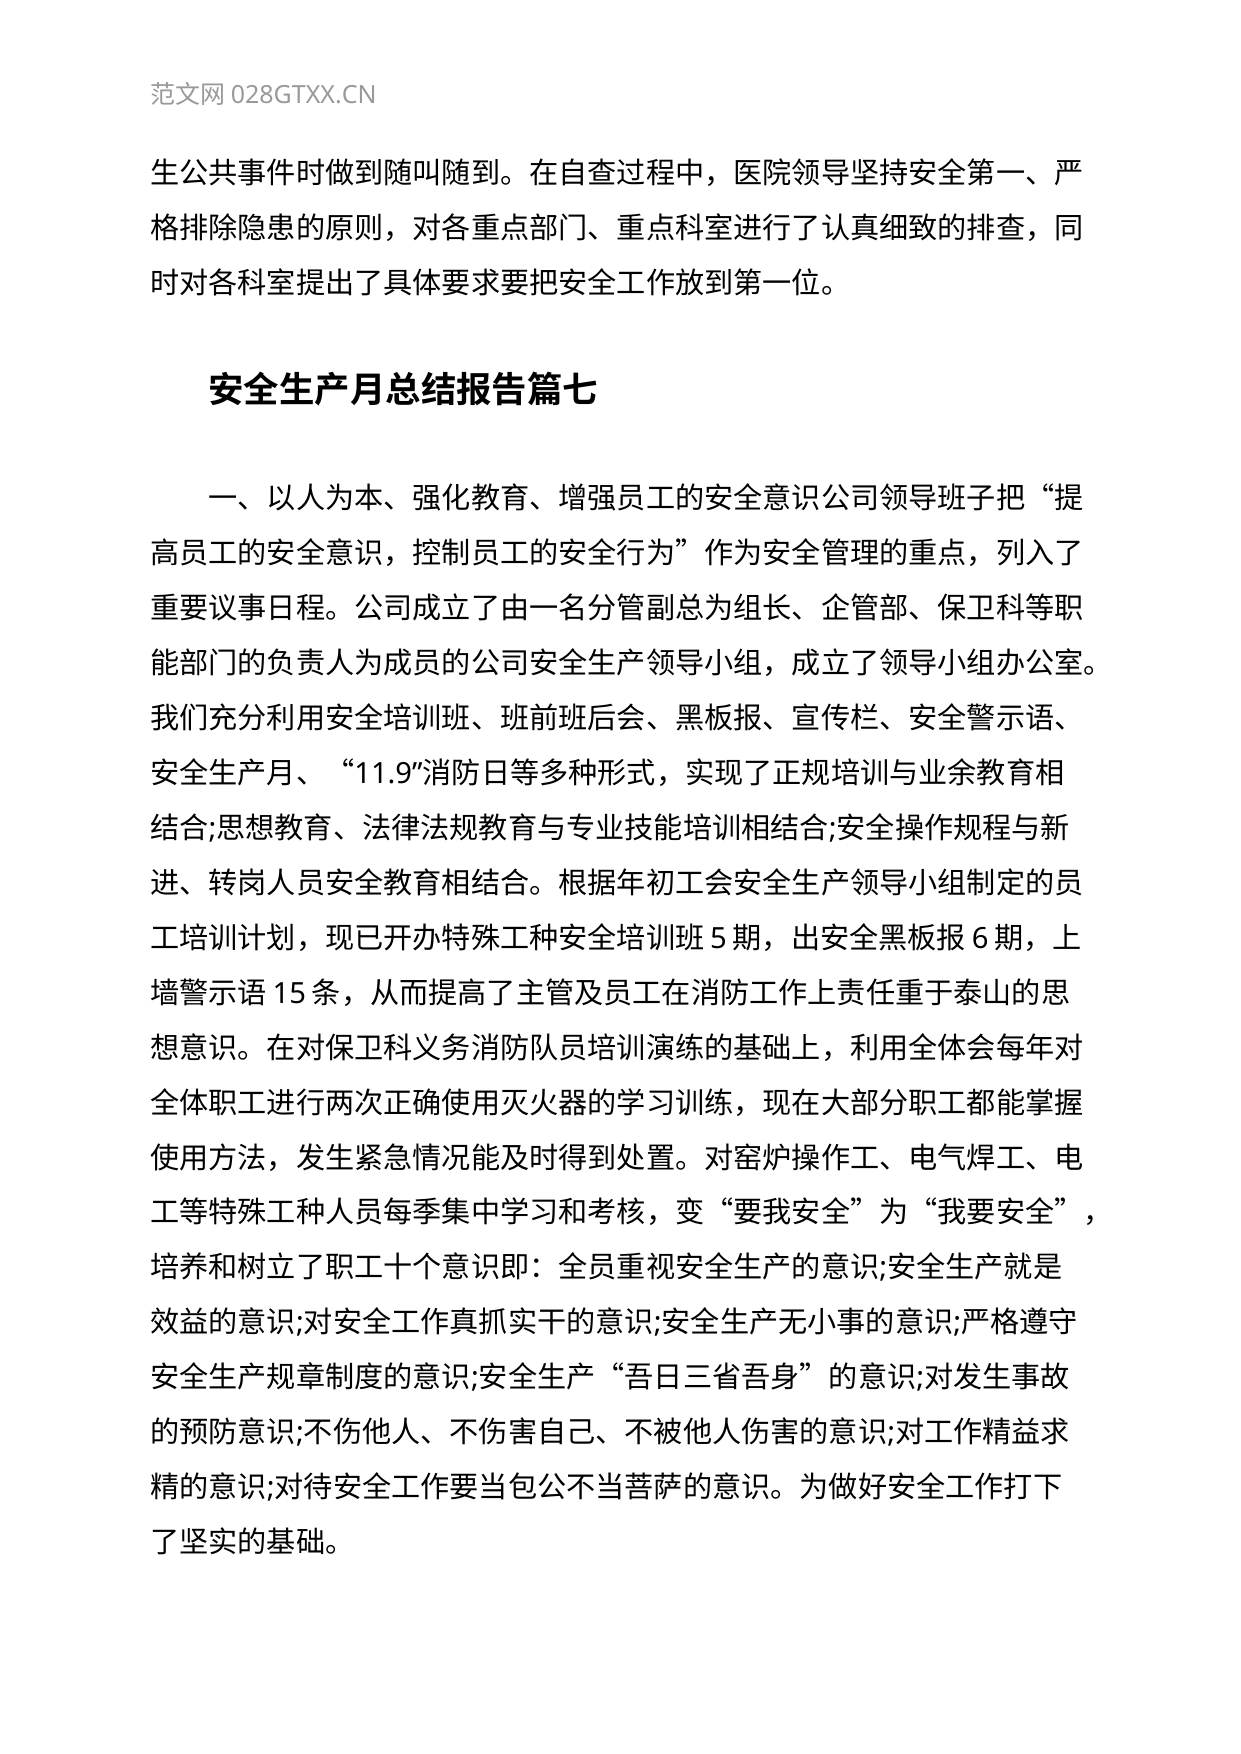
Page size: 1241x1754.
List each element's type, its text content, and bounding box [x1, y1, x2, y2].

text 安全生产月总结报告篇七 [150, 362, 1090, 413]
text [150, 150, 1090, 302]
text 一、以人为本、强化教育、增强员工的安全意识公司领导班子把“提高员工的安全意识，控制员工的安全行为”作为安全管理的重点，列入了重要议事日程。公司成立了由一名分管副总为组长、企管部、保卫科等职能部门的负责人为成员的公司安全生产领导小组，成立了领导小组办公室。我们充分利用安全培训班、班前班后会、黑板报、宣传栏、安全警示语、安全生产月、“11.9”消防日等多种形式，实现了正规培训与业余教育相结合;思想教育、法律法规教育与专业技能培训相结合;安全操作规程与新进、转岗人员安全教育相结合。根据年初工会安全生产领导小组制定的员工培训计划，现已开办特殊工种安全培训班5期，出安全黑板报6期，上墙警示语15条，从而提高了主管及员工在消防工作上责任重于泰山的思想意识。在对保卫科义务消防队员培训演练的基础上，利用全体会每年对全体职工进行两次正确使用灭火器的学习训练，现在大部分职工都能掌握使用方法，发生紧急情况能及时得到处置。对窑炉操作工、电气焊工、电工等特殊工种人员每季集中学习和考核，变“要我安全”为“我要安全”，培养和树立了职工十个意识即：全员重视安全生产的意识;安全生产就是效益的意识;对安全工作真抓实干的意识;安全生产无小事的意识;严格遵守安全生产规章制度的意识;安全生产“吾日三省吾身”的意识;对发生事故的预防意识;不伤他人、不伤害自己、不被他人伤害的意识;对工作精益求精的意识;对待安全工作要当包公不当菩萨的意识。为做好安全工作打下了坚实的基础。 [150, 475, 1090, 1561]
